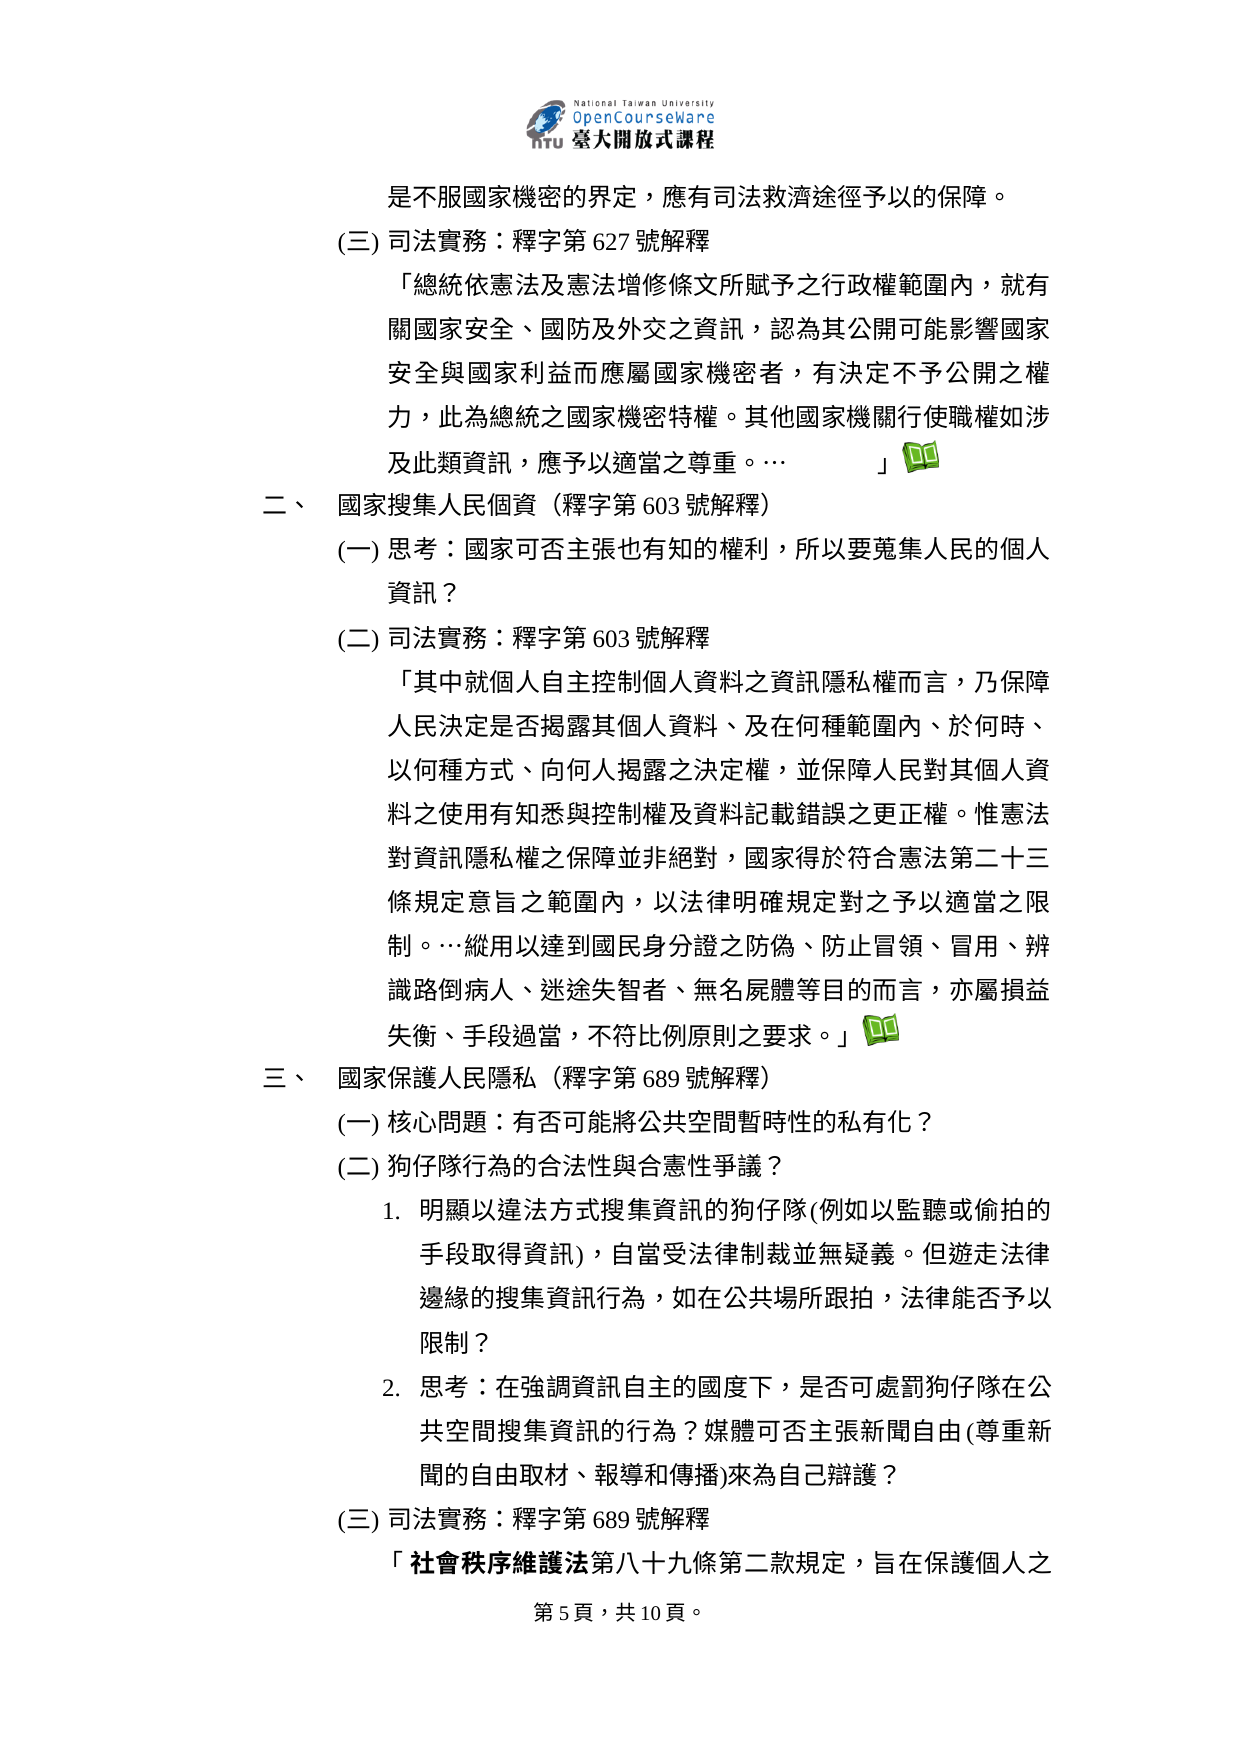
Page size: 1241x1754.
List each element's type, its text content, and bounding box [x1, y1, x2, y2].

list 國家保護人民隱私（釋字第689號解釋） [262, 1055, 1053, 1099]
picture [511, 88, 729, 161]
picture [902, 440, 939, 473]
picture [862, 1013, 899, 1046]
table_header 思考：國家可否主張也有知的權利，所以要蒐集人民的個人資訊？ 司法實務：釋字第603號解釋 「其中就個人自主控制個人資料之資訊隱私權而言，乃保障人民決定是否揭露其個人資料、及在何種範圍內、於何時、以何種方式、向何人揭露之決定權，並保障人民對其個人資料之使用有知悉與控制權及資料記載錯誤之更正權。惟憲法對資訊隱私權之保障並非絕對，國家得於符合憲法第二十三條規定意旨之範圍內，以法律明確規定對之予以適當之限制。…縱用以達到國民身分證之防偽、防止冒領、冒用、辨識路倒病人、迷途失智者、無名屍體等目的而言，亦屬損益失衡、手段過當，不符比例原則之要求。」 [326, 526, 1063, 1055]
list 國家搜集人民個資（釋字第603號解釋） [262, 482, 1053, 526]
